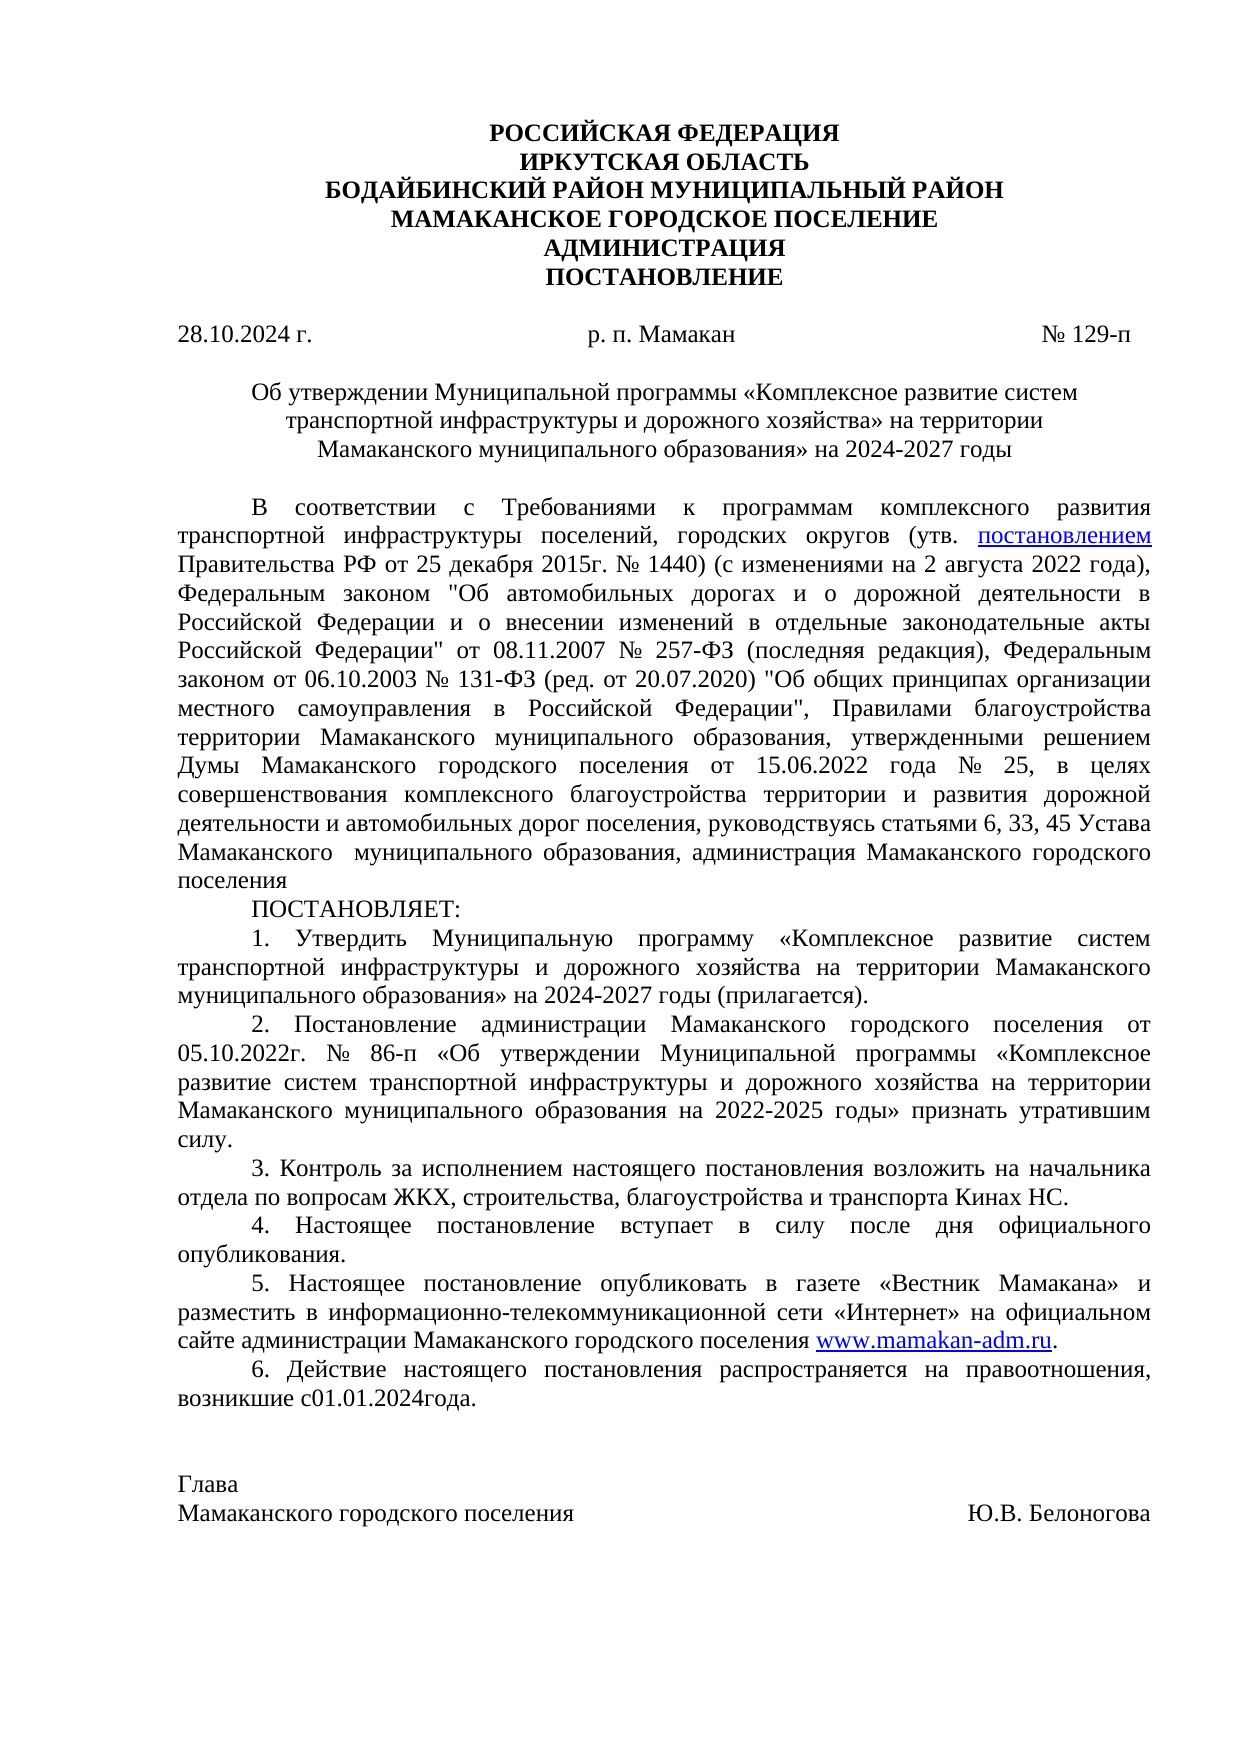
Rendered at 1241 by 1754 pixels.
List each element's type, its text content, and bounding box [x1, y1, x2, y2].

text 28.10.2024 г. р. п. Мамакан № 129-п [177, 319, 1152, 348]
text 2. Постановление администрации Мамаканского городского поселения от 05.10.2022г. № 86-п «Об утверждении Муниципальной программы «Комплексное развитие систем транспортной инфраструктуры и дорожного хозяйства на территории Мамаканского муниципального образования на 2022-2025 годы» признать утратившим силу. [177, 1009, 1152, 1153]
text Глава [177, 1469, 1152, 1498]
text Мамаканского городского поселения Ю.В. Белоногова [177, 1498, 1152, 1527]
text АДМИНИСТРАЦИЯ [177, 233, 1152, 262]
text 3. Контроль за исполнением настоящего постановления возложить на начальника отдела по вопросам ЖКХ, строительства, благоустройства и транспорта Кинах НС. [177, 1153, 1152, 1210]
text 1. Утвердить Муниципальную программу «Комплексное развитие систем транспортной инфраструктуры и дорожного хозяйства на территории Мамаканского муниципального образования» на 2024-2027 годы (прилагается). [177, 923, 1152, 1009]
text В соответствии с Требованиями к программам комплексного развития транспортной инфраструктуры поселений, городских округов (утв. постановлением Правительства РФ от 25 декабря 2015г. № 1440) (с изменениями на 2 августа 2022 года), Федеральным законом "Об автомобильных дорогах и о дорожной деятельности в Российской Федерации и о внесении изменений в отдельные законодательные акты Российской Федерации" от 08.11.2007 № 257-ФЗ (последняя редакция), Федеральным законом от 06.10.2003 № 131-ФЗ (ред. от 20.07.2020) "Об общих принципах организации местного самоуправления в Российской Федерации", Правилами благоустройства территории Мамаканского муниципального образования, утвержденными решением Думы Мамаканского городского поселения от 15.06.2022 года № 25, в целях совершенствования комплексного благоустройства территории и развития дорожной деятельности и автомобильных дорог поселения, руководствуясь статьями 6, 33, 45 Устава Мамаканского муниципального образования, администрация Мамаканского городского поселения [177, 492, 1152, 894]
text 6. Действие настоящего постановления распространяется на правоотношения, возникшие с01.01.2024года. [177, 1354, 1152, 1412]
text МАМАКАНСКОЕ ГОРОДСКОЕ ПОСЕЛЕНИЕ [177, 204, 1152, 233]
text ИРКУТСКАЯ ОБЛАСТЬ [177, 147, 1152, 176]
text ПОСТАНОВЛЯЕТ: [177, 894, 1152, 923]
text Мамаканского муниципального образования» на 2024-2027 годы [177, 434, 1152, 463]
text РОССИЙСКАЯ ФЕДЕРАЦИЯ [177, 118, 1152, 147]
text БОДАЙБИНСКИЙ РАЙОН МУНИЦИПАЛЬНЫЙ РАЙОН [177, 176, 1152, 204]
text ПОСТАНОВЛЕНИЕ [177, 262, 1152, 291]
text 4. Настоящее постановление вступает в силу после дня официального опубликования. [177, 1210, 1152, 1268]
text 5. Настоящее постановление опубликовать в газете «Вестник Мамакана» и разместить в информационно-телекоммуникационной сети «Интернет» на официальном сайте администрации Мамаканского городского поселения www.mamakan-adm.ru. [177, 1268, 1152, 1354]
text Об утверждении Муниципальной программы «Комплексное развитие систем транспортной инфраструктуры и дорожного хозяйства» на территории [177, 377, 1152, 434]
